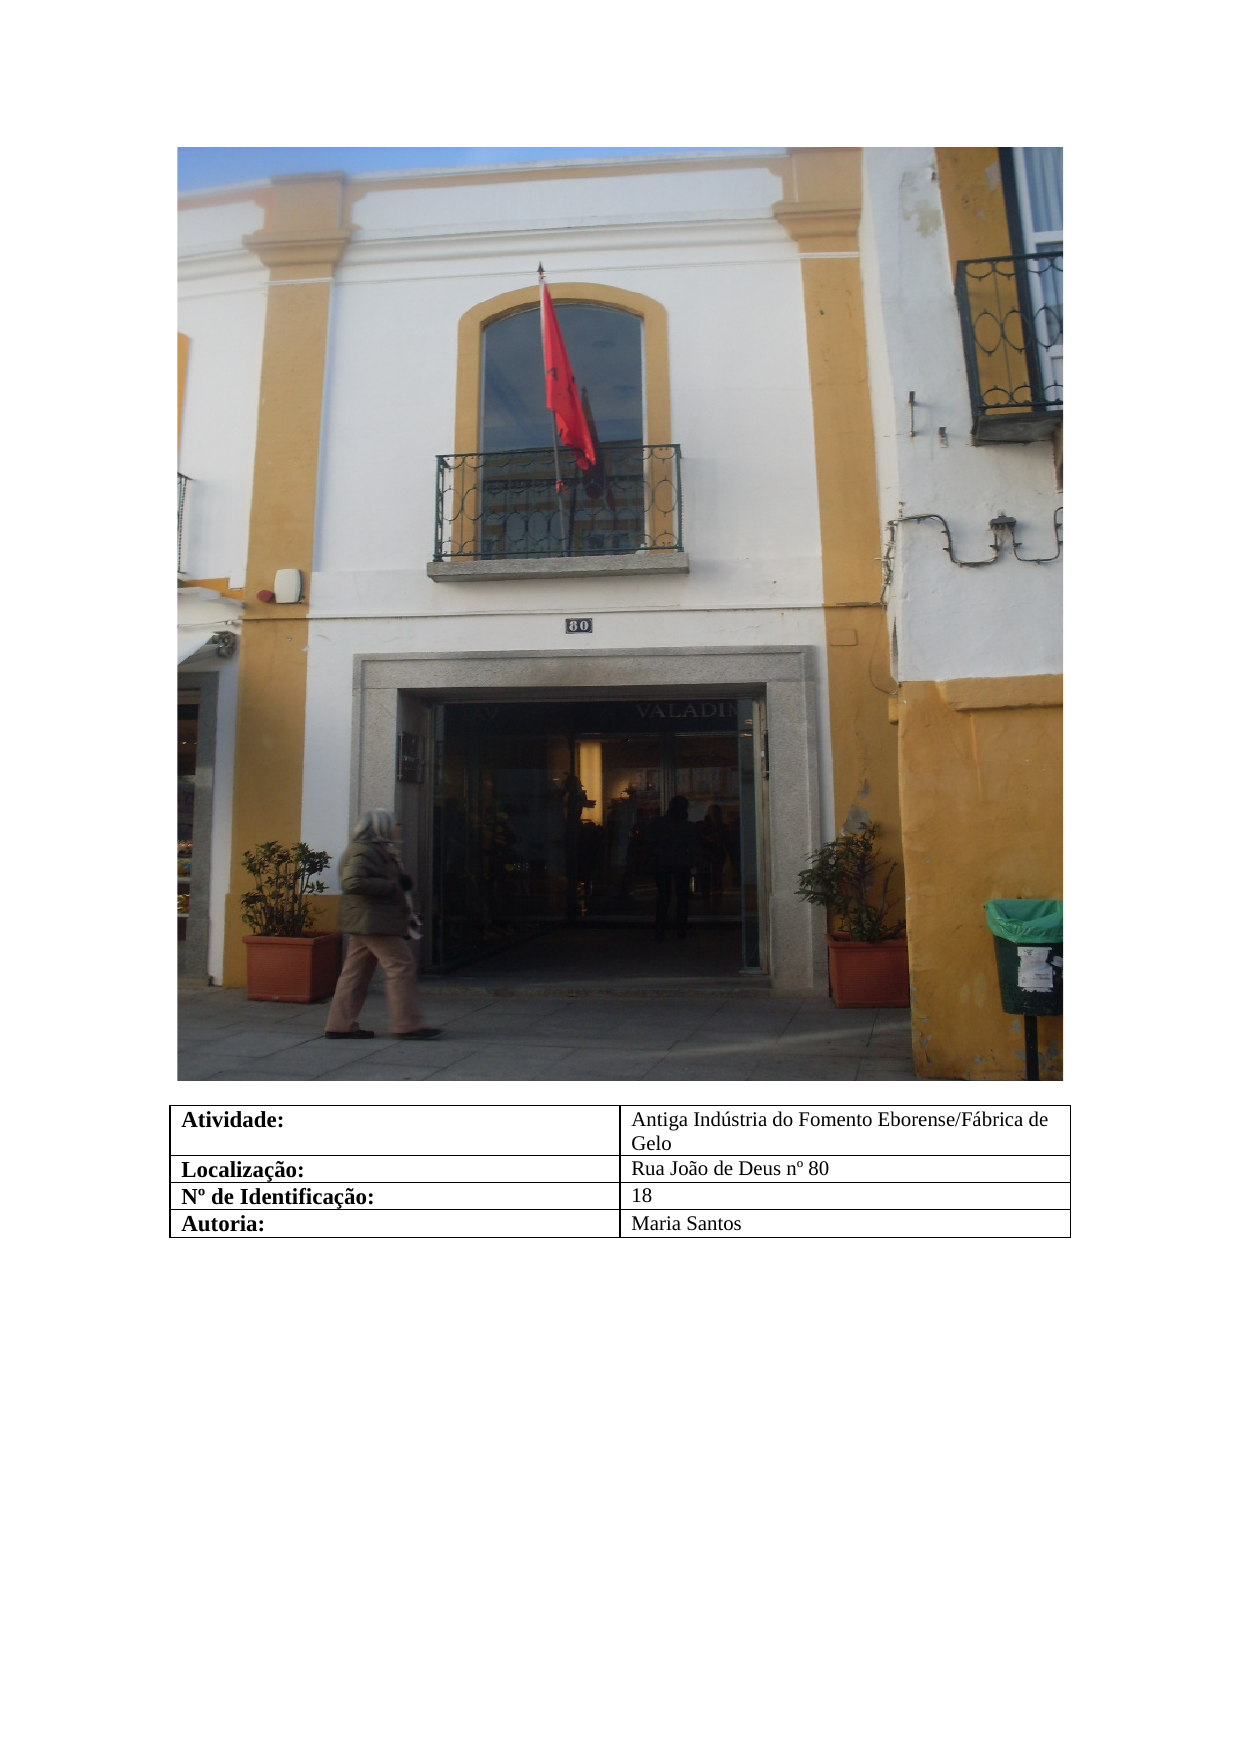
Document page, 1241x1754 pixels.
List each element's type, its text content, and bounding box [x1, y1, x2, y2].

picture [177, 147, 1064, 1081]
table_cell Rua João de Deus nº 80 [621, 1156, 1070, 1182]
table_cell Localização: [171, 1156, 619, 1182]
table_cell 18 [621, 1183, 1070, 1209]
table_cell Autoria: [171, 1210, 619, 1237]
table_header Antiga Indústria do Fomento Eborense/Fábrica de Gelo [621, 1106, 1070, 1154]
table_header Atividade: [171, 1106, 619, 1154]
table_cell Nº de Identificação: [171, 1183, 619, 1209]
table_cell Maria Santos [621, 1210, 1070, 1237]
